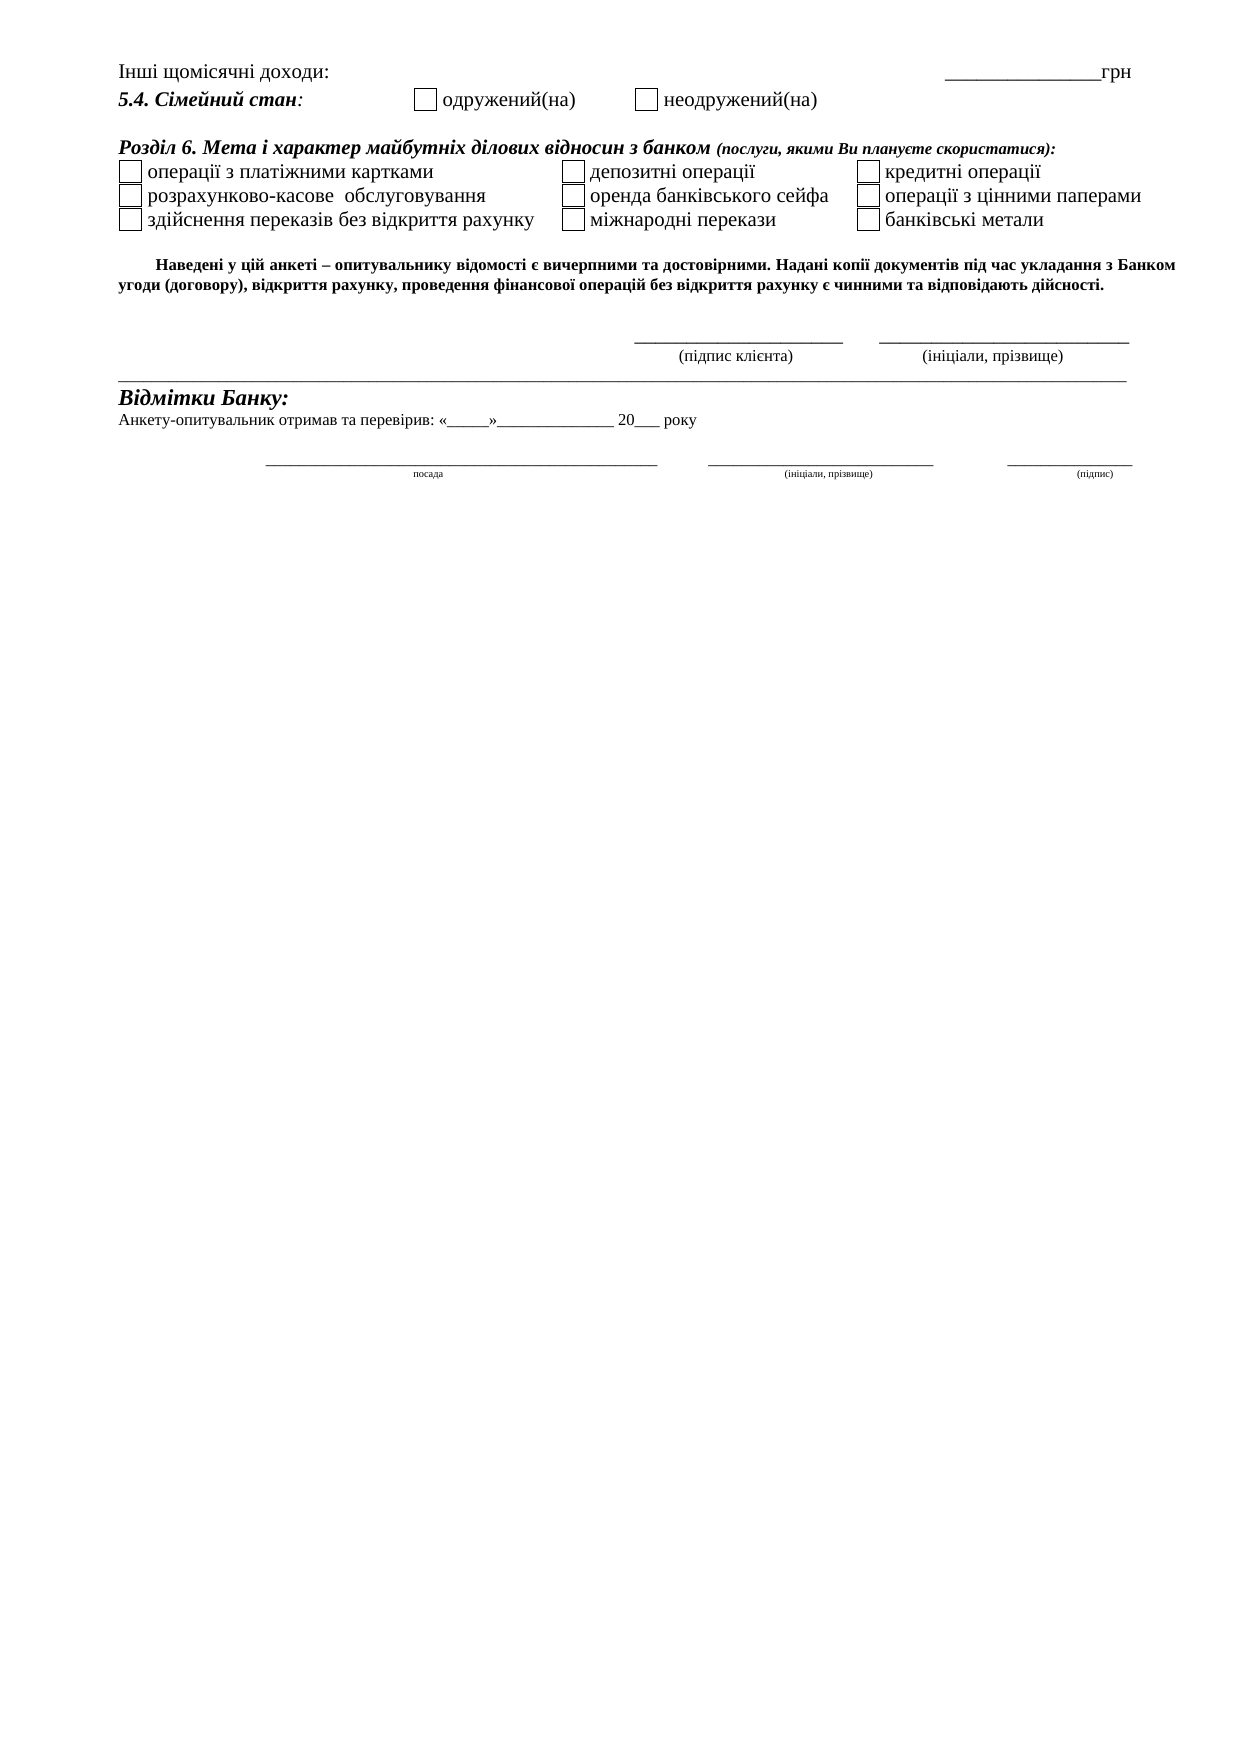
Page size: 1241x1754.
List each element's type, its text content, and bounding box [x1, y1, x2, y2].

text ____________________ ________________________ [561, 321, 1181, 346]
text Відмітки Банку: [118, 384, 1181, 410]
text Анкету-опитувальник отримав та перевірив: «_____»______________ 20___ року [118, 410, 1181, 429]
text _________________________________________________________________________________________________________________________ [118, 365, 1181, 384]
text Інші щомісячні доходи: _______________грн [118, 59, 1181, 83]
text операції з платіжними картками депозитні операції кредитні операції [118, 159, 1181, 183]
text здійснення переказів без відкриття рахунку міжнародні перекази банківські метали [118, 207, 1181, 231]
text (підпис клієнта) (ініціали, прізвище) [339, 346, 1181, 365]
text Розділ 6. Мета і характер майбутніх ділових відносин з банком (послуги, якими Ви плануєте скористатися): [118, 135, 1181, 159]
text Наведені у цій анкеті – опитувальнику відомості є вичерпними та достовірними. Надані копії документів під час укладання з Банком угоди (договору), відкриття рахунку, проведення фінансової операцій без відкриття рахунку є чинними та відповідають дійсності. [118, 255, 1178, 293]
text 5.4. Сімейний стан: одружений(на) неодружений(на) [118, 87, 1181, 111]
text розрахунково-касове обслуговування оренда банківського сейфа операції з цінними паперами [118, 183, 1181, 207]
text _______________________________________________ ___________________________ _______________ [266, 448, 1181, 468]
